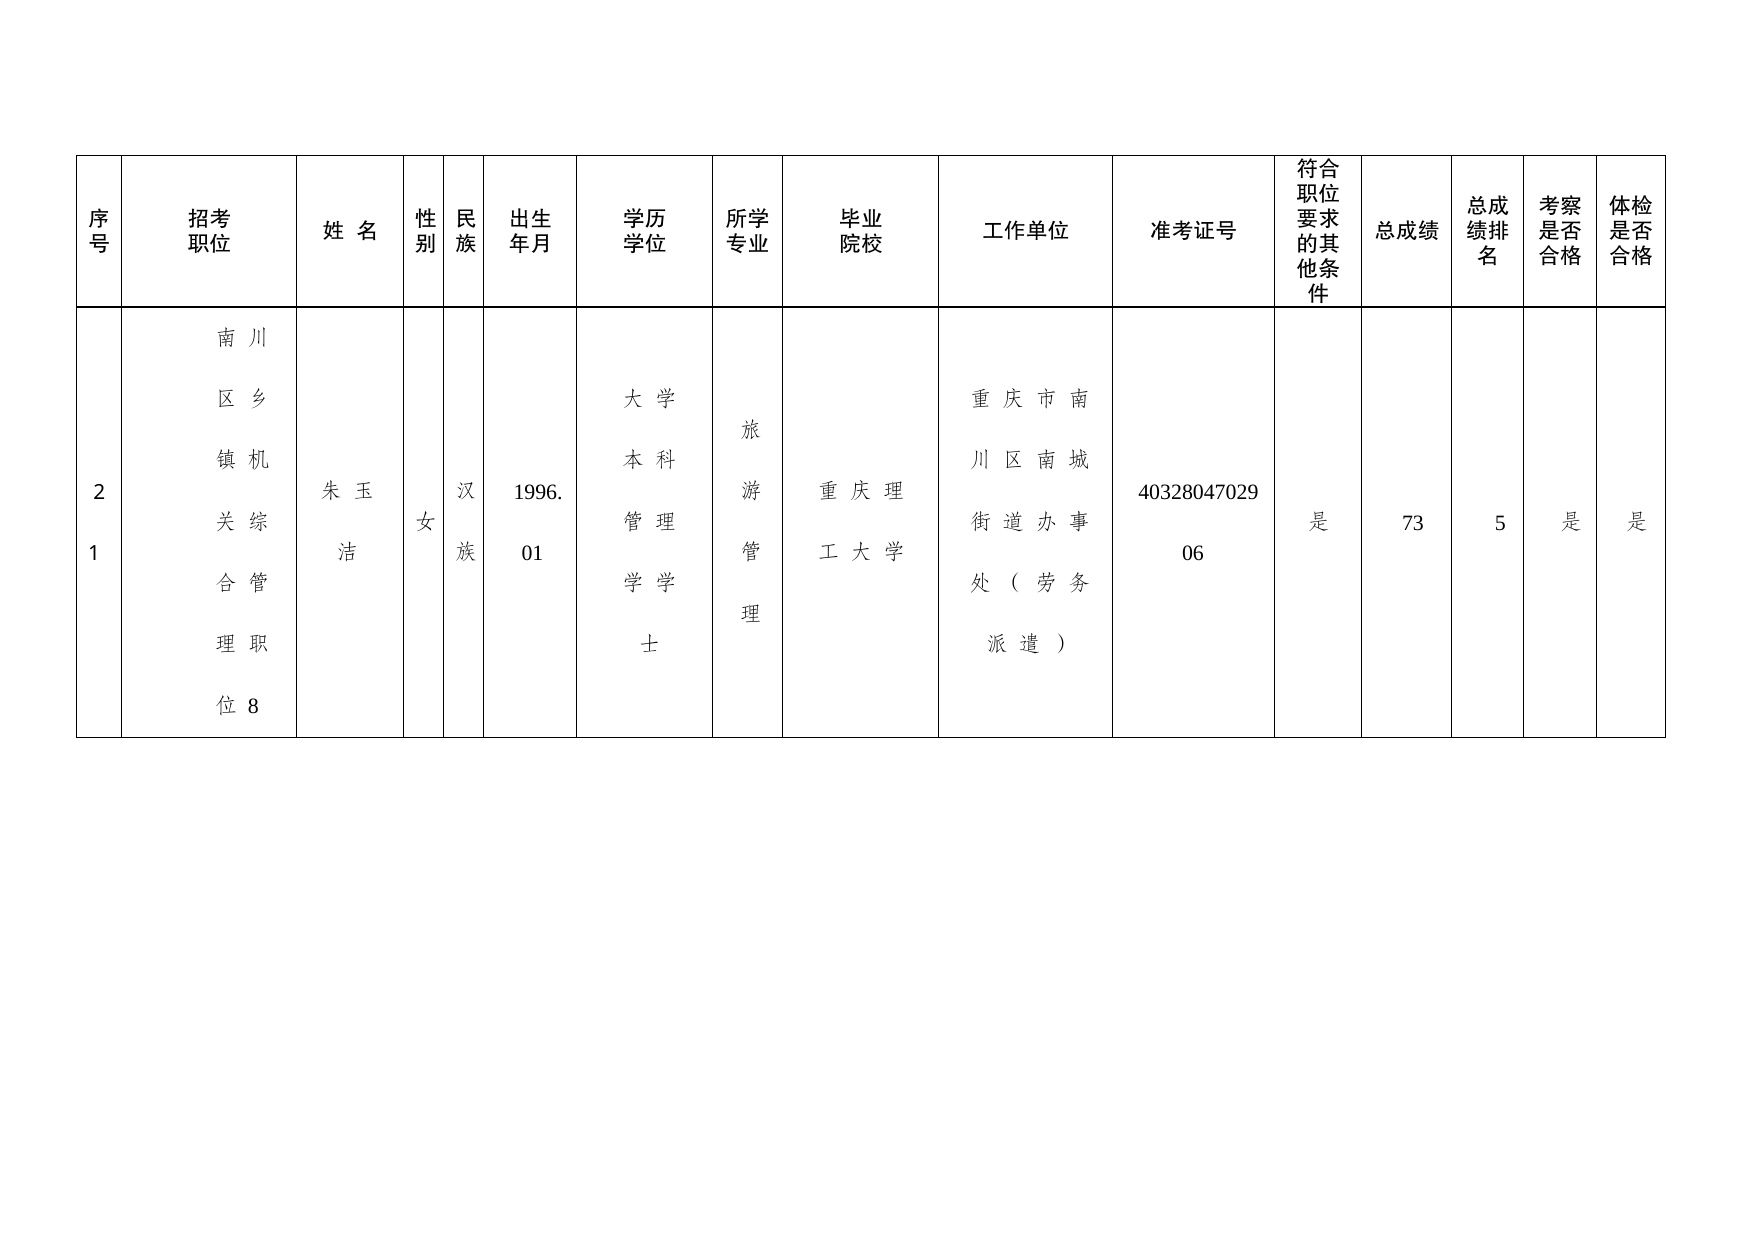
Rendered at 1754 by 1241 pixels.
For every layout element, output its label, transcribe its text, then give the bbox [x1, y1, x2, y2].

table_cell 女 [404, 308, 443, 737]
table_cell 汉族 [444, 308, 483, 737]
table_header 考察是否合格 [1524, 156, 1596, 306]
table_header 总成绩 [1362, 156, 1451, 306]
table_header 总成绩排名 [1452, 156, 1523, 306]
table_cell 是 [1597, 308, 1665, 737]
table_cell 重庆理工大学 [783, 308, 938, 737]
table_cell 大学本科 管理学学士 [577, 308, 712, 737]
table_header 学历 学位 [577, 156, 712, 306]
table_header 出生 年月 [484, 156, 576, 306]
table_cell 旅游管理 [713, 308, 782, 737]
table_cell 21 [77, 308, 121, 737]
table_header 符合职位要求的其他条件 [1275, 156, 1361, 306]
table_header 性别 [404, 156, 443, 306]
table_header 民族 [444, 156, 483, 306]
table_header 所学 专业 [713, 156, 782, 306]
table_cell 1996.01 [484, 308, 576, 737]
table_header 毕业 院校 [783, 156, 938, 306]
table_cell 是 [1275, 308, 1361, 737]
table_cell 重庆市南川区南城街道办事处（劳务派遣） [939, 308, 1112, 737]
table_cell 是 [1524, 308, 1596, 737]
table_cell 朱玉洁 [297, 308, 403, 737]
table_cell 南川区乡镇机关综合管理职位8 [122, 308, 296, 737]
table_cell 73 [1362, 308, 1451, 737]
table_cell 4032804702906 [1113, 308, 1274, 737]
table_header 姓 名 [297, 156, 403, 306]
table_header 招考 职位 [122, 156, 296, 306]
table_header 工作单位 [939, 156, 1112, 306]
table_header 准考证号 [1113, 156, 1274, 306]
table_cell 5 [1452, 308, 1523, 737]
table_header 序号 [77, 156, 121, 306]
table_header 体检是否合格 [1597, 156, 1665, 306]
